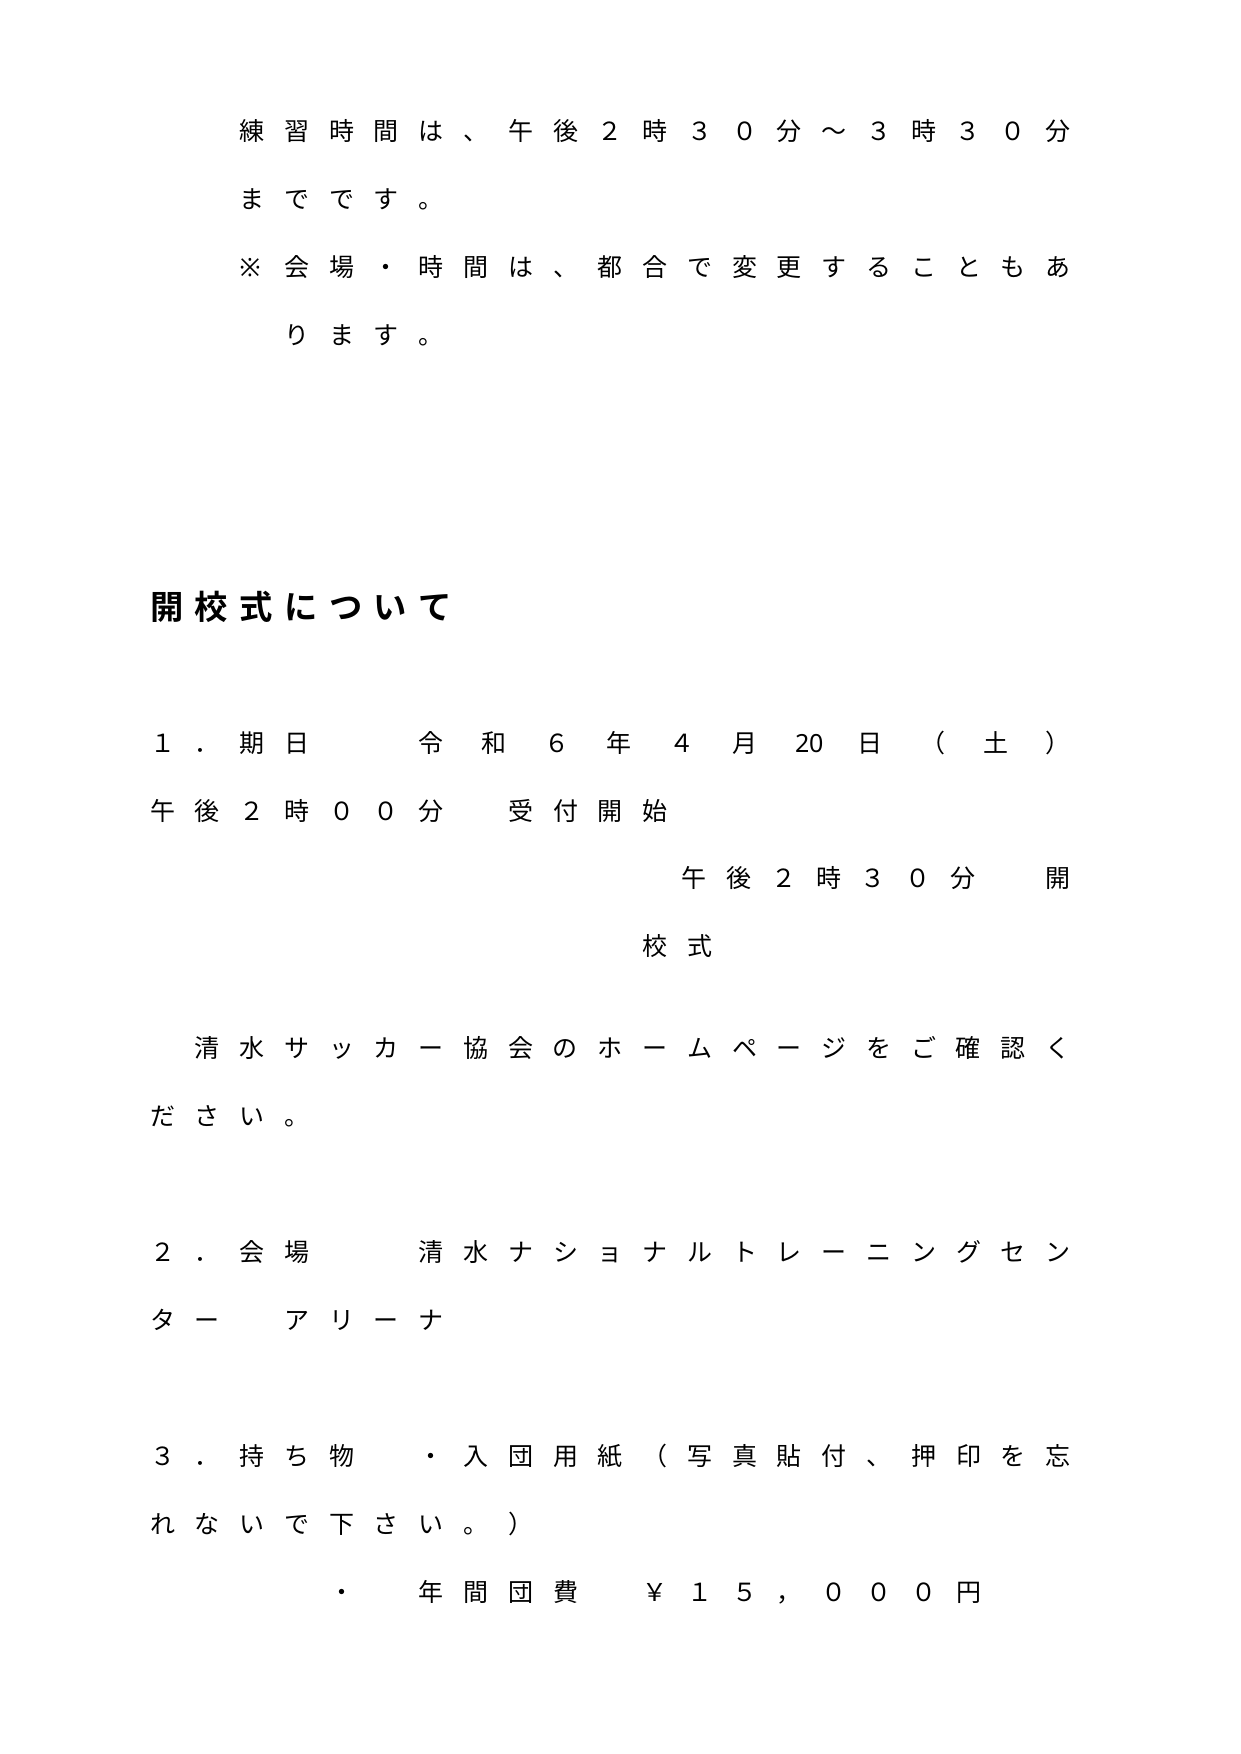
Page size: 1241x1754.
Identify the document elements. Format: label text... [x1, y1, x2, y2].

list 年間団費 ￥１５，０００円 [326, 1556, 1090, 1624]
text １．期日 令和６年４月20日（土） 午後２時００分 受付開始 [150, 707, 1090, 843]
text 清水サッカー協会のホームページをご確認ください。 [150, 1013, 1090, 1149]
text 午後２時３０分 開校式 [642, 843, 1090, 979]
list 会場・時間は、都合で変更することもあります。 [238, 232, 1090, 368]
text ２．会場 清水ナショナルトレーニングセンター アリーナ [150, 1217, 1090, 1352]
text ３．持ち物 ・入団用紙（写真貼付、押印を忘れないで下さい。） [150, 1420, 1090, 1556]
text 練習時間は、午後２時３０分～３時３０分までです。 [238, 96, 1090, 232]
text 開校式について [150, 571, 1090, 639]
